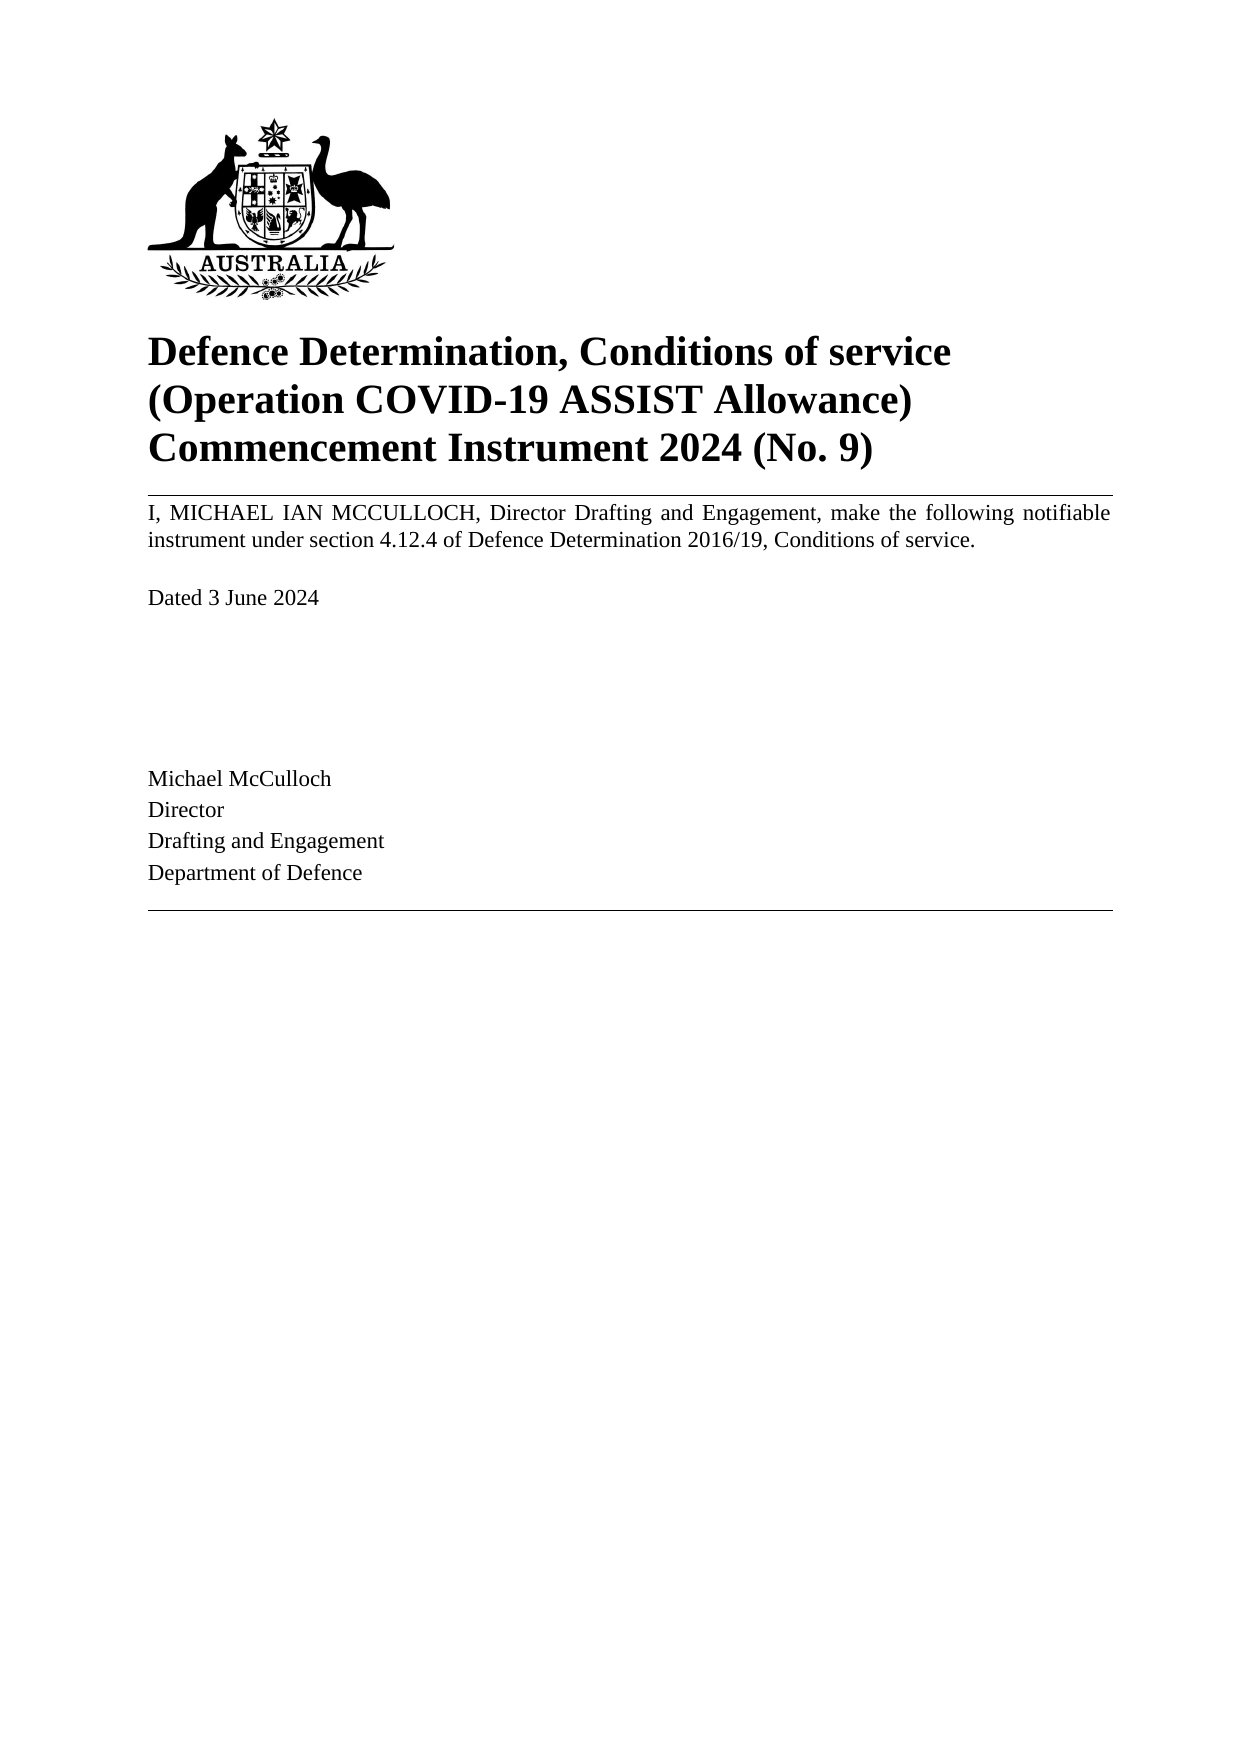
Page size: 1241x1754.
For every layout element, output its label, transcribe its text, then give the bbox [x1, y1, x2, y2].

text Defence Determination, Conditions of service (Operation COVID-19 ASSIST Allowance) Commencement Instrument 2024 (No. 9) [148, 326, 1122, 470]
text Department of Defence [148, 854, 1113, 910]
text I, MICHAEL IAN MCCULLOCH, Director Drafting and Engagement, make the following notifiable instrument under section 4.12.4 of Defence Determination 2016/19, Conditions of service. [148, 496, 1113, 552]
picture [147, 118, 395, 300]
text Dated 3 June 2024 [148, 584, 1081, 610]
text Director Drafting and Engagement [148, 791, 1113, 854]
text Michael McCulloch [148, 760, 1081, 791]
